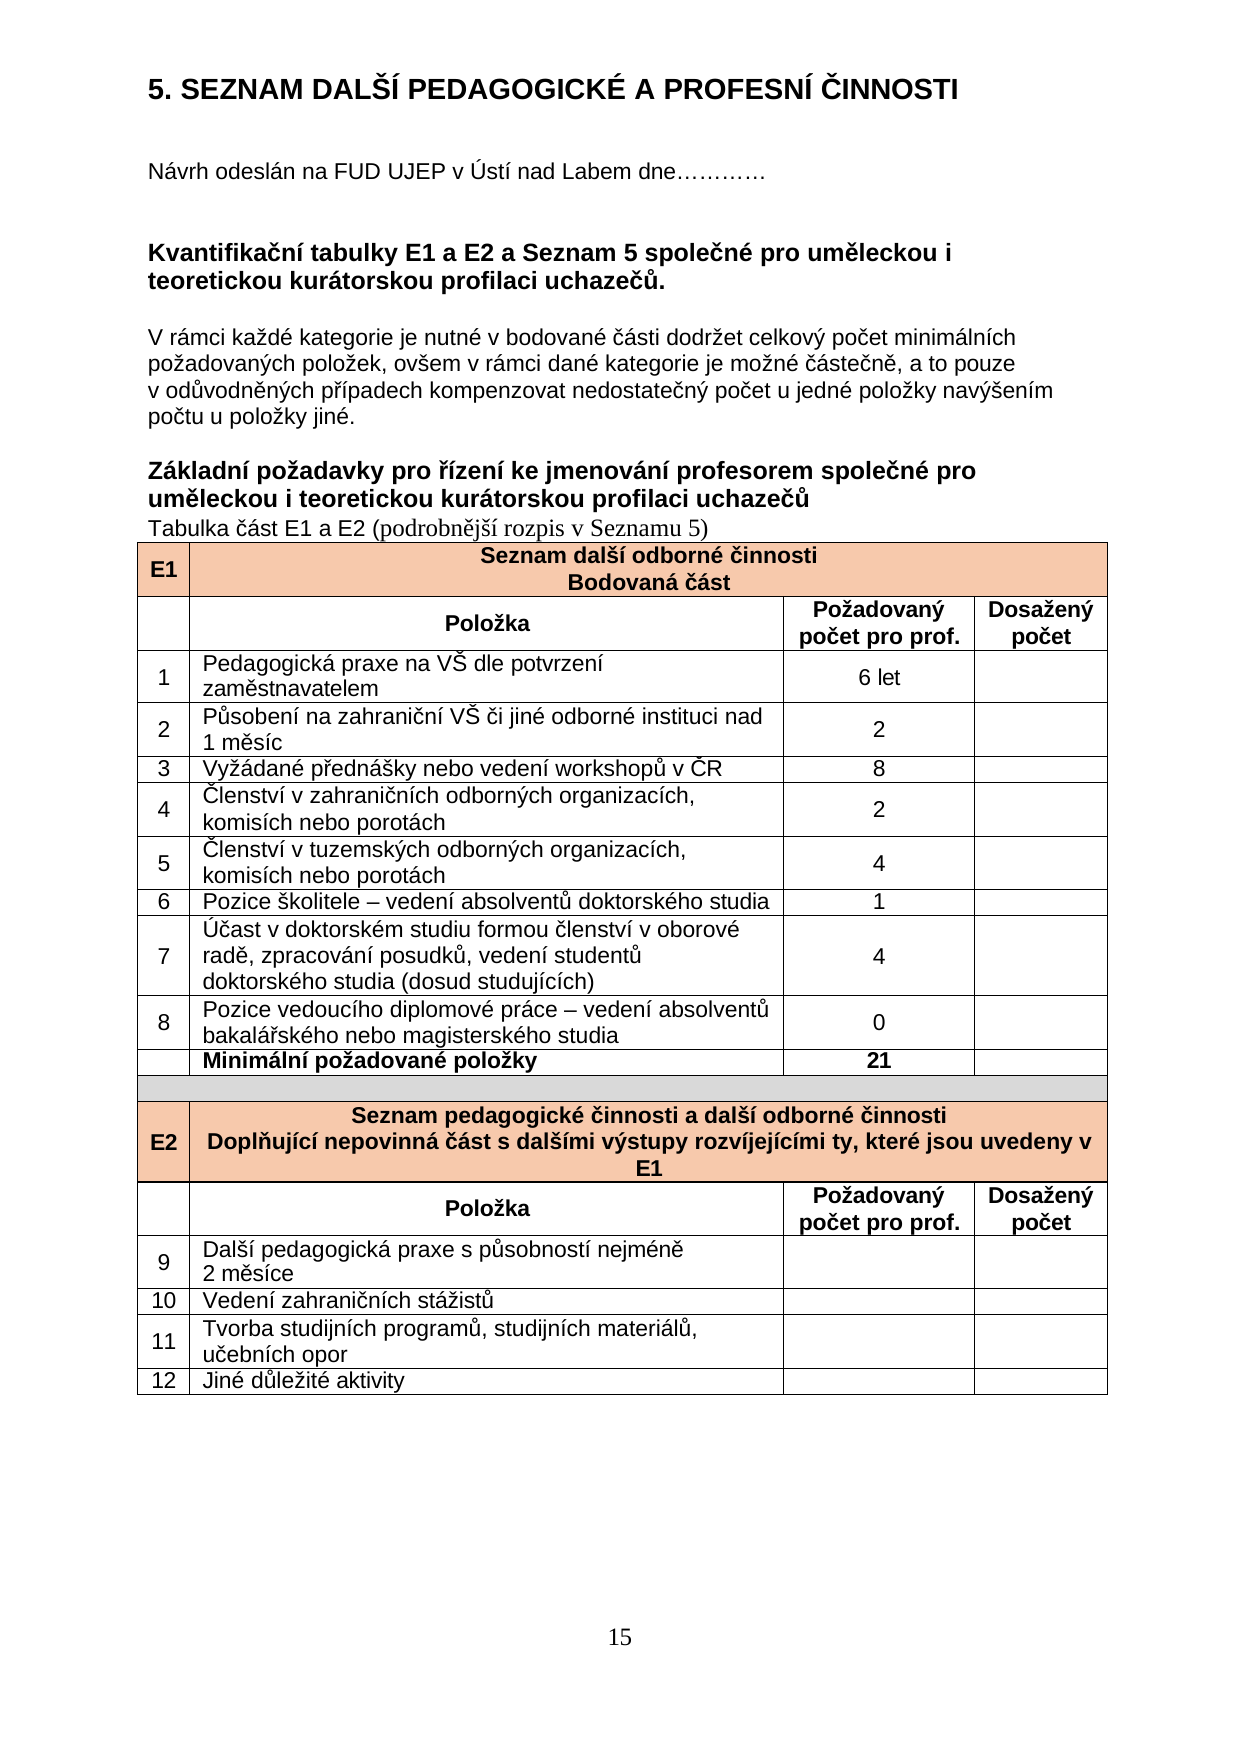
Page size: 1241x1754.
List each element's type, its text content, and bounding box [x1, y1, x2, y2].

table_cell Další pedagogická praxe s působností nejméně 2 měsíce [190, 1236, 783, 1288]
table_cell 1 [138, 651, 189, 702]
table_cell 4 [784, 837, 974, 889]
text Návrh odeslán na FUD UJEP v Ústí nad Labem dne………… [148, 158, 1130, 184]
text Tabulka část E1 a E2 (podrobnější rozpis v Seznamu 5) [148, 513, 1130, 542]
table_cell [975, 757, 1107, 782]
text v odůvodněných případech kompenzovat nedostatečný počet u jedné položky navýšením počtu u položky jiné. [148, 377, 1089, 429]
table_cell 1 [784, 890, 974, 915]
table_cell 10 [138, 1289, 189, 1314]
table_cell [784, 1289, 974, 1314]
table_cell 21 [784, 1050, 974, 1075]
table_header E1 [138, 543, 189, 596]
table_cell 4 [138, 783, 189, 836]
table_cell [975, 890, 1107, 915]
subtitle Základní požadavky pro řízení ke jmenování profesorem společné pro uměleckou i teoretickou kurátorskou profilaci uchazečů [148, 456, 1089, 513]
table_cell Pozice školitele – vedení absolventů doktorského studia [190, 890, 783, 915]
table_cell 8 [138, 996, 189, 1048]
table_cell 2 [784, 703, 974, 756]
table_cell [975, 916, 1107, 995]
table_cell Požadovaný počet pro prof. [784, 1183, 974, 1235]
table_cell [138, 1183, 189, 1235]
table_cell 8 [784, 757, 974, 782]
table_cell Položka [190, 597, 783, 650]
subtitle Kvantifikační tabulky E1 a E2 a Seznam 5 společné pro uměleckou i teoretickou kurátorskou profilaci uchazečů. [148, 238, 1079, 295]
table_cell [784, 1236, 974, 1288]
table_cell 0 [784, 996, 974, 1048]
table_cell Členství v zahraničních odborných organizacích, komisích nebo porotách [190, 783, 783, 836]
table_cell Požadovaný počet pro prof. [784, 597, 974, 650]
table_cell [975, 703, 1107, 756]
table_cell 7 [138, 916, 189, 995]
table_cell [975, 783, 1107, 836]
subtitle SEZNAM DALŠÍ PEDAGOGICKÉ A PROFESNÍ ČINNOSTI [148, 72, 1130, 105]
table_cell 5 [138, 837, 189, 889]
table_cell Minimální požadované položky [190, 1050, 783, 1075]
table_cell E2 [138, 1102, 189, 1181]
table_cell [975, 1315, 1107, 1367]
table_cell Dosažený počet [975, 1183, 1107, 1235]
table_cell 12 [138, 1369, 189, 1394]
table_cell [975, 1289, 1107, 1314]
table_cell Působení na zahraniční VŠ či jiné odborné instituci nad 1 měsíc [190, 703, 783, 756]
table_cell [138, 1076, 1107, 1101]
table_cell [975, 1369, 1107, 1394]
table_cell Účast v doktorském studiu formou členství v oborové radě, zpracování posudků, vedení studentů doktorského studia (dosud studujících) [190, 916, 783, 995]
table_cell [975, 651, 1107, 702]
table_cell Vedení zahraničních stážistů [190, 1289, 783, 1314]
table_cell 3 [138, 757, 189, 782]
table_cell Jiné důležité aktivity [190, 1369, 783, 1394]
table_cell [138, 1050, 189, 1075]
table_cell Pedagogická praxe na VŠ dle potvrzení zaměstnavatelem [190, 651, 783, 702]
table_header Seznam další odborné činnosti Bodovaná část [190, 543, 1107, 596]
table_cell Položka [190, 1183, 783, 1235]
table_cell [138, 597, 189, 650]
table_cell Seznam pedagogické činnosti a další odborné činnosti Doplňující nepovinná část s dalšími výstupy rozvíjejícími ty, které jsou uvedeny v E1 [190, 1102, 1107, 1181]
table_cell Členství v tuzemských odborných organizacích, komisích nebo porotách [190, 837, 783, 889]
table_cell Tvorba studijních programů, studijních materiálů, učebních opor [190, 1315, 783, 1367]
table_cell 11 [138, 1315, 189, 1367]
table_cell [975, 837, 1107, 889]
table_cell 9 [138, 1236, 189, 1288]
table_cell 4 [784, 916, 974, 995]
table_cell Vyžádané přednášky nebo vedení workshopů v ČR [190, 757, 783, 782]
table_cell Pozice vedoucího diplomové práce – vedení absolventů bakalářského nebo magisterského studia [190, 996, 783, 1048]
table_cell [975, 1050, 1107, 1075]
table_cell Dosažený počet [975, 597, 1107, 650]
table_cell [784, 1315, 974, 1367]
text V rámci každé kategorie je nutné v bodované části dodržet celkový počet minimálních požadovaných položek, ovšem v rámci dané kategorie je možné částečně, a to pouze [148, 324, 1089, 377]
table_cell 6 let [784, 651, 974, 702]
table_cell 6 [138, 890, 189, 915]
table_cell 2 [138, 703, 189, 756]
table_cell 2 [784, 783, 974, 836]
table_cell [975, 1236, 1107, 1288]
table_cell [975, 996, 1107, 1048]
table_cell [784, 1369, 974, 1394]
